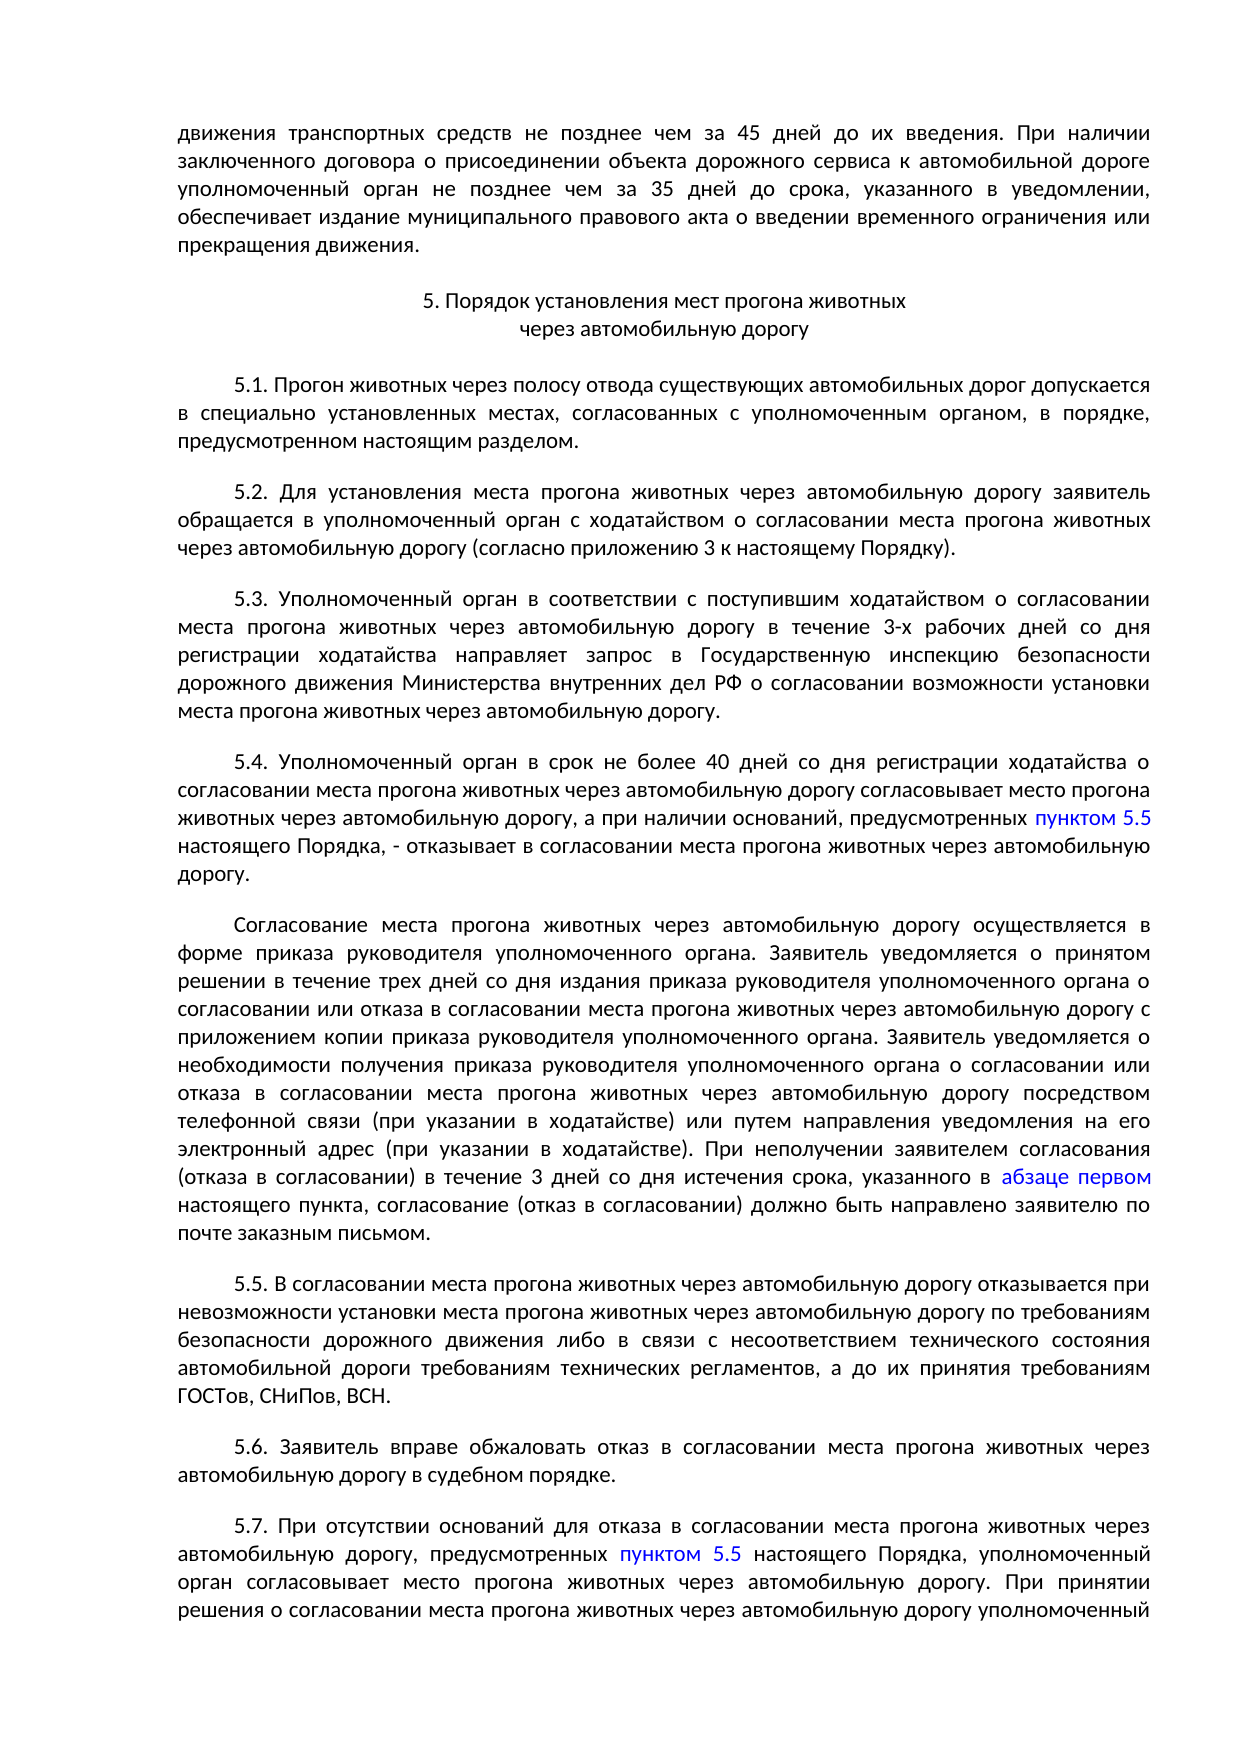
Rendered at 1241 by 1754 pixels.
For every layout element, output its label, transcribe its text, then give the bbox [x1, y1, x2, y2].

text 5.3. Уполномоченный орган в соответствии с поступившим ходатайством о согласовании места прогона животных через автомобильную дорогу в течение 3-х рабочих дней со дня регистрации ходатайства направляет запрос в Государственную инспекцию безопасности дорожного движения Министерства внутренних дел РФ о согласовании возможности установки места прогона животных через автомобильную дорогу. [177, 584, 1152, 724]
text 5.5. В согласовании места прогона животных через автомобильную дорогу отказывается при невозможности установки места прогона животных через автомобильную дорогу по требованиям безопасности дорожного движения либо в связи с несоответствием технического состояния автомобильной дороги требованиям технических регламентов, а до их принятия требованиям ГОСТов, СНиПов, ВСН. [177, 1269, 1152, 1409]
text 5.4. Уполномоченный орган в срок не более 40 дней со дня регистрации ходатайства о согласовании места прогона животных через автомобильную дорогу согласовывает место прогона животных через автомобильную дорогу, а при наличии оснований, предусмотренных пунктом 5.5 настоящего Порядка, - отказывает в согласовании места прогона животных через автомобильную дорогу. [177, 747, 1152, 887]
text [177, 1511, 1152, 1623]
text через автомобильную дорогу [177, 314, 1152, 342]
text 5.1. Прогон животных через полосу отвода существующих автомобильных дорог допускается в специально установленных местах, согласованных с уполномоченным органом, в порядке, предусмотренном настоящим разделом. [177, 370, 1152, 454]
text 5.2. Для установления места прогона животных через автомобильную дорогу заявитель обращается в уполномоченный орган с ходатайством о согласовании места прогона животных через автомобильную дорогу (согласно приложению 3 к настоящему Порядку). [177, 477, 1152, 561]
text 5. Порядок установления мест прогона животных [177, 286, 1152, 314]
text 5.6. Заявитель вправе обжаловать отказ в согласовании места прогона животных через автомобильную дорогу в судебном порядке. [177, 1432, 1152, 1488]
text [177, 118, 1152, 258]
text Согласование места прогона животных через автомобильную дорогу осуществляется в форме приказа руководителя уполномоченного органа. Заявитель уведомляется о принятом решении в течение трех дней со дня издания приказа руководителя уполномоченного органа о согласовании или отказа в согласовании места прогона животных через автомобильную дорогу с приложением копии приказа руководителя уполномоченного органа. Заявитель уведомляется о необходимости получения приказа руководителя уполномоченного органа о согласовании или отказа в согласовании места прогона животных через автомобильную дорогу посредством телефонной связи (при указании в ходатайстве) или путем направления уведомления на его электронный адрес (при указании в ходатайстве). При неполучении заявителем согласования (отказа в согласовании) в течение 3 дней со дня истечения срока, указанного в абзаце первом настоящего пункта, согласование (отказ в согласовании) должно быть направлено заявителю по почте заказным письмом. [177, 910, 1152, 1247]
